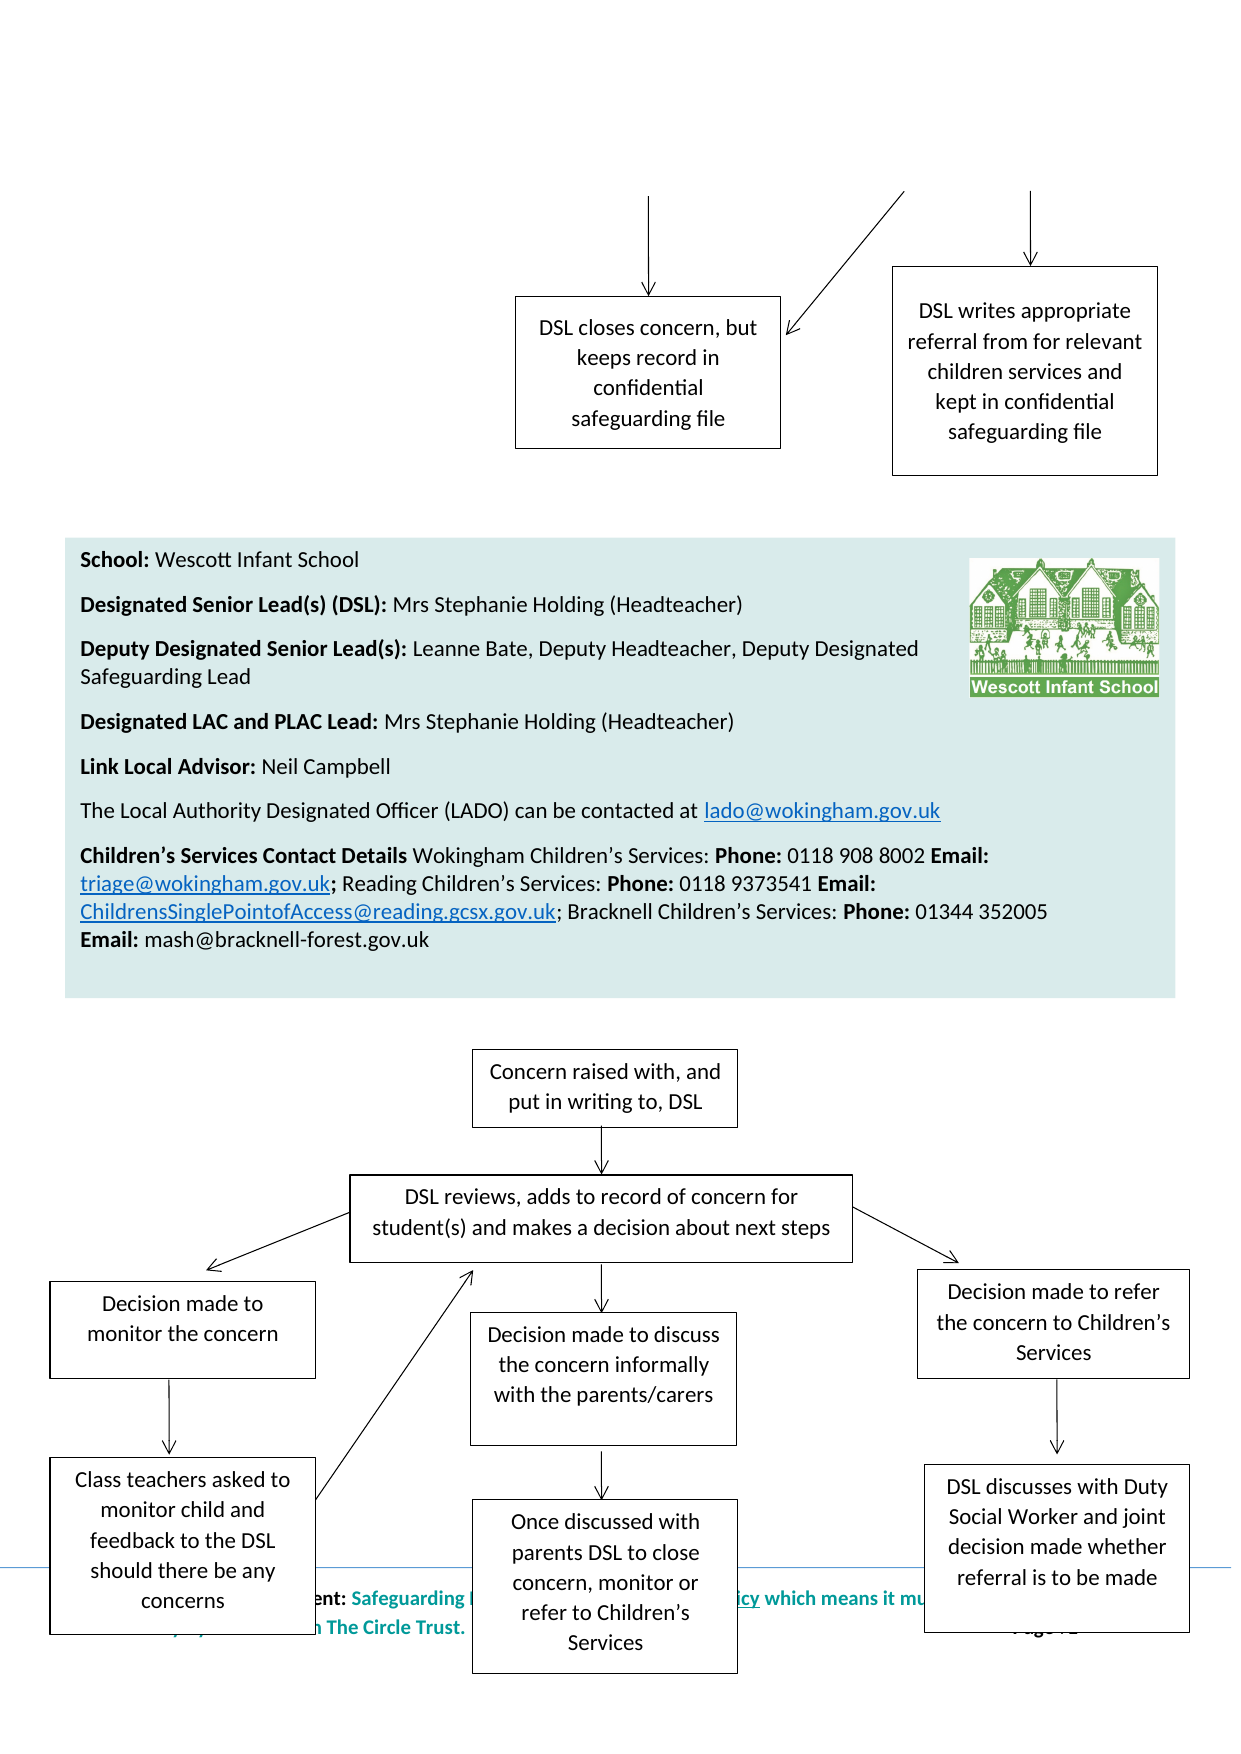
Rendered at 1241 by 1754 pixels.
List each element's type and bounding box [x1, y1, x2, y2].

picture [969, 558, 1160, 698]
